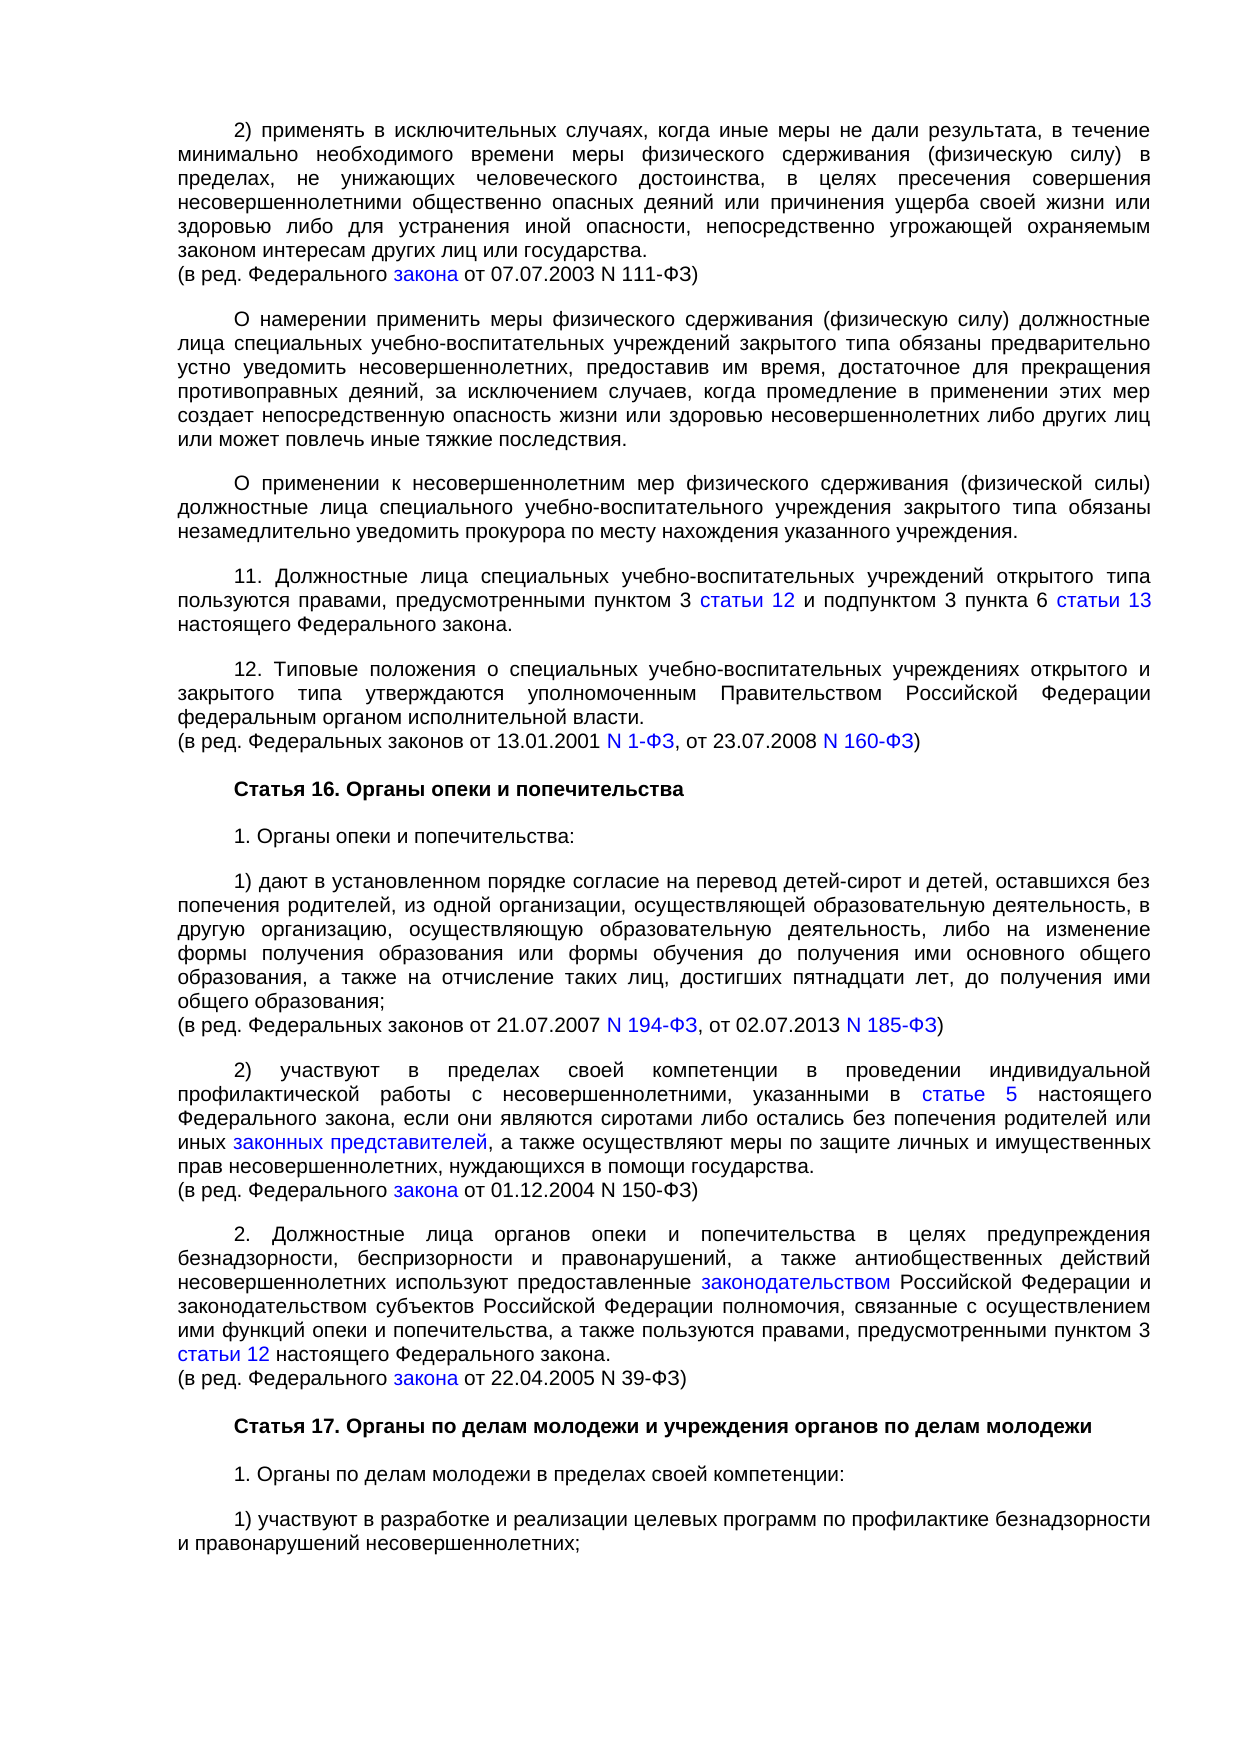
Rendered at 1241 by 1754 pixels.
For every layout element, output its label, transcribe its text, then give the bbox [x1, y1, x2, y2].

text 12. Типовые положения о специальных учебно-воспитательных учреждениях открытого и закрытого типа утверждаются уполномоченным Правительством Российской Федерации федеральным органом исполнительной власти. [177, 657, 1152, 728]
text 11. Должностные лица специальных учебно-воспитательных учреждений открытого типа пользуются правами, предусмотренными пунктом 3 статьи 12 и подпунктом 3 пункта 6 статьи 13 настоящего Федерального закона. [177, 564, 1152, 636]
text 1) участвуют в разработке и реализации целевых программ по профилактике безнадзорности и правонарушений несовершеннолетних; [177, 1507, 1152, 1554]
text 2) участвуют в пределах своей компетенции в проведении индивидуальной профилактической работы с несовершеннолетними, указанными в статье 5 настоящего Федерального закона, если они являются сиротами либо остались без попечения родителей или иных законных представителей, а также осуществляют меры по защите личных и имущественных прав несовершеннолетних, нуждающихся в помощи государства. [177, 1058, 1152, 1177]
text 1. Органы по делам молодежи в пределах своей компетенции: [177, 1462, 1152, 1486]
text (в ред. Федеральных законов от 13.01.2001 N 1-ФЗ, от 23.07.2008 N 160-ФЗ) [177, 728, 1152, 752]
text 2. Должностные лица органов опеки и попечительства в целях предупреждения безнадзорности, беспризорности и правонарушений, а также антиобщественных действий несовершеннолетних используют предоставленные законодательством Российской Федерации и законодательством субъектов Российской Федерации полномочия, связанные с осуществлением ими функций опеки и попечительства, а также пользуются правами, предусмотренными пунктом 3 статьи 12 настоящего Федерального закона. [177, 1222, 1152, 1366]
text 1. Органы опеки и попечительства: [177, 824, 1152, 848]
text 1) дают в установленном порядке согласие на перевод детей-сирот и детей, оставшихся без попечения родителей, из одной организации, осуществляющей образовательную деятельность, в другую организацию, осуществляющую образовательную деятельность, либо на изменение формы получения образования или формы обучения до получения ими основного общего образования, а также на отчисление таких лиц, достигших пятнадцати лет, до получения ими общего образования; [177, 869, 1152, 1013]
text (в ред. Федерального закона от 01.12.2004 N 150-ФЗ) [177, 1177, 1152, 1201]
text О применении к несовершеннолетним мер физического сдерживания (физической силы) должностные лица специального учебно-воспитательного учреждения закрытого типа обязаны незамедлительно уведомить прокурора по месту нахождения указанного учреждения. [177, 471, 1152, 543]
text (в ред. Федеральных законов от 21.07.2007 N 194-ФЗ, от 02.07.2013 N 185-ФЗ) [177, 1013, 1152, 1037]
text 2) применять в исключительных случаях, когда иные меры не дали результата, в течение минимально необходимого времени меры физического сдерживания (физическую силу) в пределах, не унижающих человеческого достоинства, в целях пресечения совершения несовершеннолетними общественно опасных деяний или причинения ущерба своей жизни или здоровью либо для устранения иной опасности, непосредственно угрожающей охраняемым законом интересам других лиц или государства. [177, 118, 1152, 262]
text (в ред. Федерального закона от 07.07.2003 N 111-ФЗ) [177, 262, 1152, 286]
text Статья 17. Органы по делам молодежи и учреждения органов по делам молодежи [177, 1414, 1152, 1438]
text (в ред. Федерального закона от 22.04.2005 N 39-ФЗ) [177, 1366, 1152, 1390]
text О намерении применить меры физического сдерживания (физическую силу) должностные лица специальных учебно-воспитательных учреждений закрытого типа обязаны предварительно устно уведомить несовершеннолетних, предоставив им время, достаточное для прекращения противоправных деяний, за исключением случаев, когда промедление в применении этих мер создает непосредственную опасность жизни или здоровью несовершеннолетних либо других лиц или может повлечь иные тяжкие последствия. [177, 307, 1152, 450]
text Статья 16. Органы опеки и попечительства [177, 776, 1152, 800]
